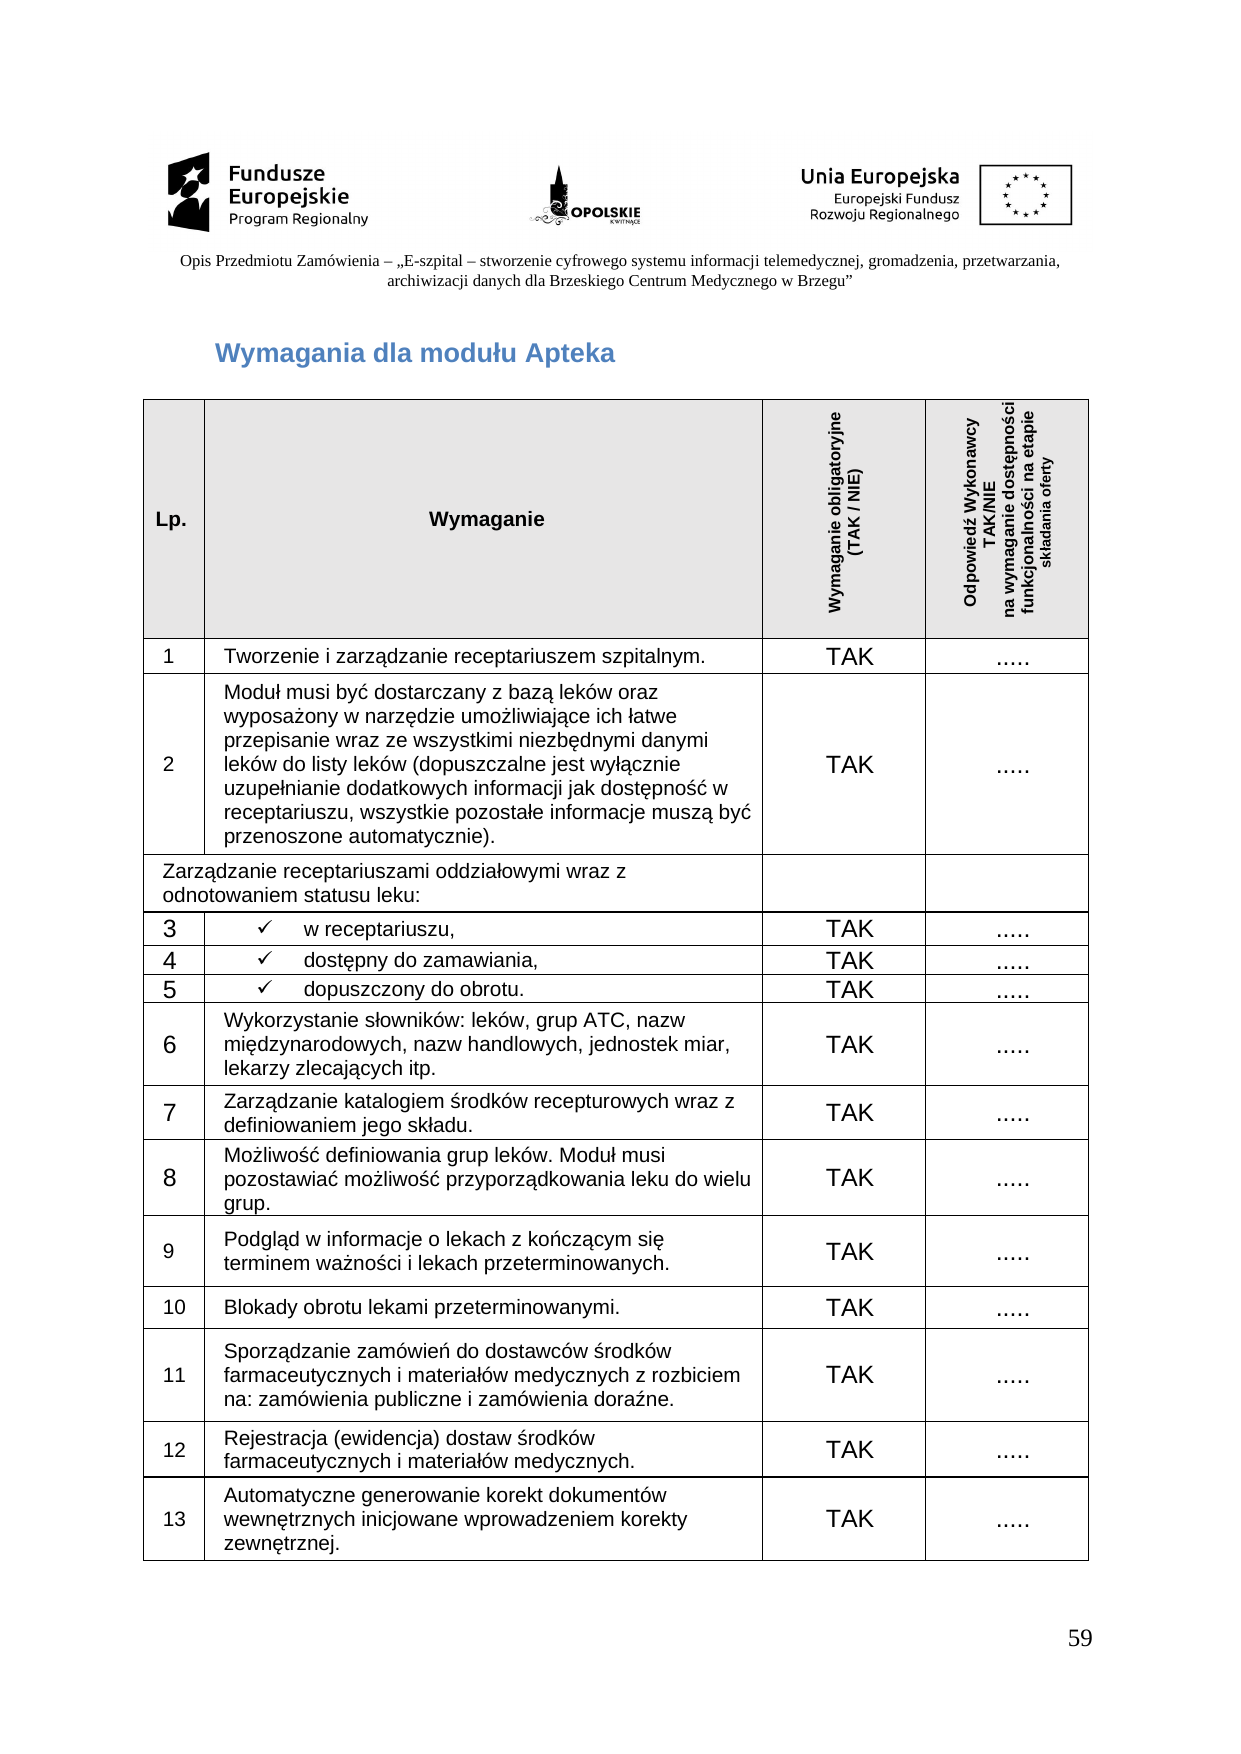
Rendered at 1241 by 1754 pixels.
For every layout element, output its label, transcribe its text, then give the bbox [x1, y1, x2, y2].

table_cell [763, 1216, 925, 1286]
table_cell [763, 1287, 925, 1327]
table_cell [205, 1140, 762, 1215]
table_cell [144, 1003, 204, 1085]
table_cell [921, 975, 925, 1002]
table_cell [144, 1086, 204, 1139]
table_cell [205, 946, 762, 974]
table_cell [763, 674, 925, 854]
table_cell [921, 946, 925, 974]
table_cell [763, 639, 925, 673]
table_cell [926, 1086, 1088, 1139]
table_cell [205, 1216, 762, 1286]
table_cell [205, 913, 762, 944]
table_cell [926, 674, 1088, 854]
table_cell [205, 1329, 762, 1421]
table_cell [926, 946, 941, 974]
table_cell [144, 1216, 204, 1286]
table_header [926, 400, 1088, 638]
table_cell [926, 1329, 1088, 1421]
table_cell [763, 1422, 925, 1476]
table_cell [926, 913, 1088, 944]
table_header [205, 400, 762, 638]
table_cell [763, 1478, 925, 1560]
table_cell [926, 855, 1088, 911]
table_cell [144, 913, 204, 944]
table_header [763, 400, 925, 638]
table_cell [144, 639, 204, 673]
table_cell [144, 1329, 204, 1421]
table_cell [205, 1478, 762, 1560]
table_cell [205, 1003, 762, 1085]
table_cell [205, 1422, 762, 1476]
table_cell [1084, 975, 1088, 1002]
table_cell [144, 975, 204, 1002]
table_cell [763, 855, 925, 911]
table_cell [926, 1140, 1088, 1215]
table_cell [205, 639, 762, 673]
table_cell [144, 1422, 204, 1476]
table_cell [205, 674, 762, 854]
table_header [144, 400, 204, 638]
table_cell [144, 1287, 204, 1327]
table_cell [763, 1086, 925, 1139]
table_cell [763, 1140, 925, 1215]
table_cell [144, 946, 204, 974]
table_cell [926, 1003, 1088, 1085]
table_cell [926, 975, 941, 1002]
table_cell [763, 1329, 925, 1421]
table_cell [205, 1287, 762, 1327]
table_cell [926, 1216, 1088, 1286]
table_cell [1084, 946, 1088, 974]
picture [147, 131, 1093, 252]
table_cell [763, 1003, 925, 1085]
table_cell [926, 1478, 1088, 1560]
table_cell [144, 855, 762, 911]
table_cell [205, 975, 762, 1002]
subtitle Wymagania dla modułu Apteka [215, 337, 1093, 369]
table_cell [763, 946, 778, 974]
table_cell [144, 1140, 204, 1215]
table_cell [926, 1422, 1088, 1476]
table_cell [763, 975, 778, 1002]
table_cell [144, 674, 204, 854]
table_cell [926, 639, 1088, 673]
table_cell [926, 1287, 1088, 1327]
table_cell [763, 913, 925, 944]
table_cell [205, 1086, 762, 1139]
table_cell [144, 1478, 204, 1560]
